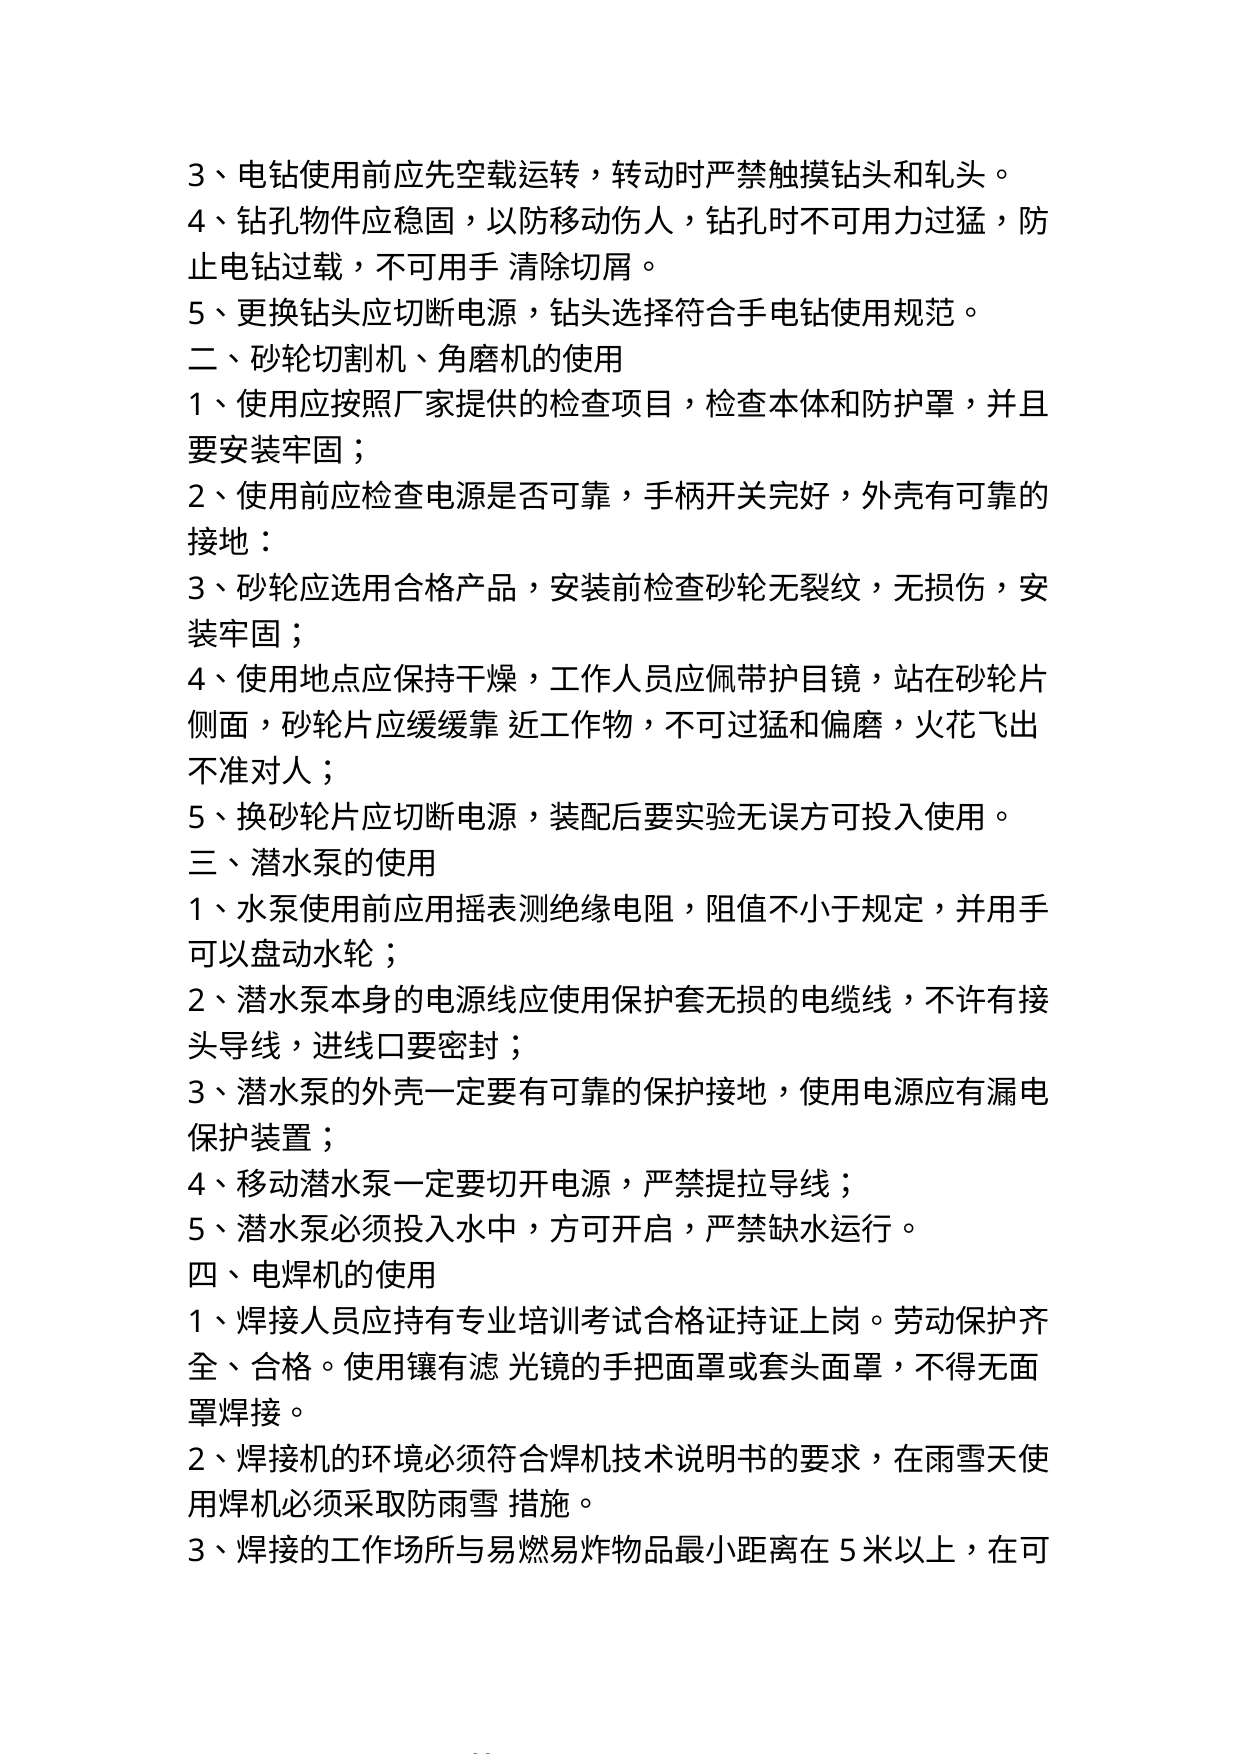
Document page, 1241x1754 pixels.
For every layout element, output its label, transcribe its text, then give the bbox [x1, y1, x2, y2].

text 4、钻孔物件应稳固，以防移动伤人，钻孔时不可用力过猛，防止电钻过载，不可用手 清除切屑。 [187, 196, 1053, 287]
text 2、焊接机的环境必须符合焊机技术说明书的要求，在雨雪天使用焊机必须采取防雨雪 措施。 [187, 1433, 1053, 1525]
text 5、潜水泵必须投入水中，方可开启，严禁缺水运行。 [187, 1204, 1053, 1250]
text 三、潜水泵的使用 [187, 837, 1053, 883]
text 二、砂轮切割机、角磨机的使用 [187, 333, 1053, 379]
text 1、焊接人员应持有专业培训考试合格证持证上岗。劳动保护齐全、合格。使用镶有滤 光镜的手把面罩或套头面罩，不得无面罩焊接。 [187, 1296, 1053, 1433]
text 4、使用地点应保持干燥，工作人员应佩带护目镜，站在砂轮片侧面，砂轮片应缓缓靠 近工作物，不可过猛和偏磨，火花飞出不准对人； [187, 654, 1053, 792]
text 4、移动潜水泵一定要切开电源，严禁提拉导线； [187, 1158, 1053, 1204]
text 四、电焊机的使用 [187, 1250, 1053, 1296]
text 5、更换钻头应切断电源，钻头选择符合手电钻使用规范。 [187, 287, 1053, 333]
text 3、电钻使用前应先空载运转，转动时严禁触摸钻头和轧头。 [187, 150, 1053, 196]
text 1、水泵使用前应用摇表测绝缘电阻，阻值不小于规定，并用手可以盘动水轮； [187, 883, 1053, 975]
text 2、潜水泵本身的电源线应使用保护套无损的电缆线，不许有接头导线，进线口要密封； [187, 975, 1053, 1067]
text 5、换砂轮片应切断电源，装配后要实验无误方可投入使用。 [187, 792, 1053, 837]
text 3、潜水泵的外壳一定要有可靠的保护接地，使用电源应有漏电保护装置； [187, 1067, 1053, 1158]
text 3、砂轮应选用合格产品，安装前检查砂轮无裂纹，无损伤，安装牢固； [187, 562, 1053, 654]
text 1、使用应按照厂家提供的检查项目，检查本体和防护罩，并且要安装牢固； [187, 379, 1053, 471]
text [187, 1525, 1053, 1571]
text 2、使用前应检查电源是否可靠，手柄开关完好，外壳有可靠的接地： [187, 471, 1053, 562]
